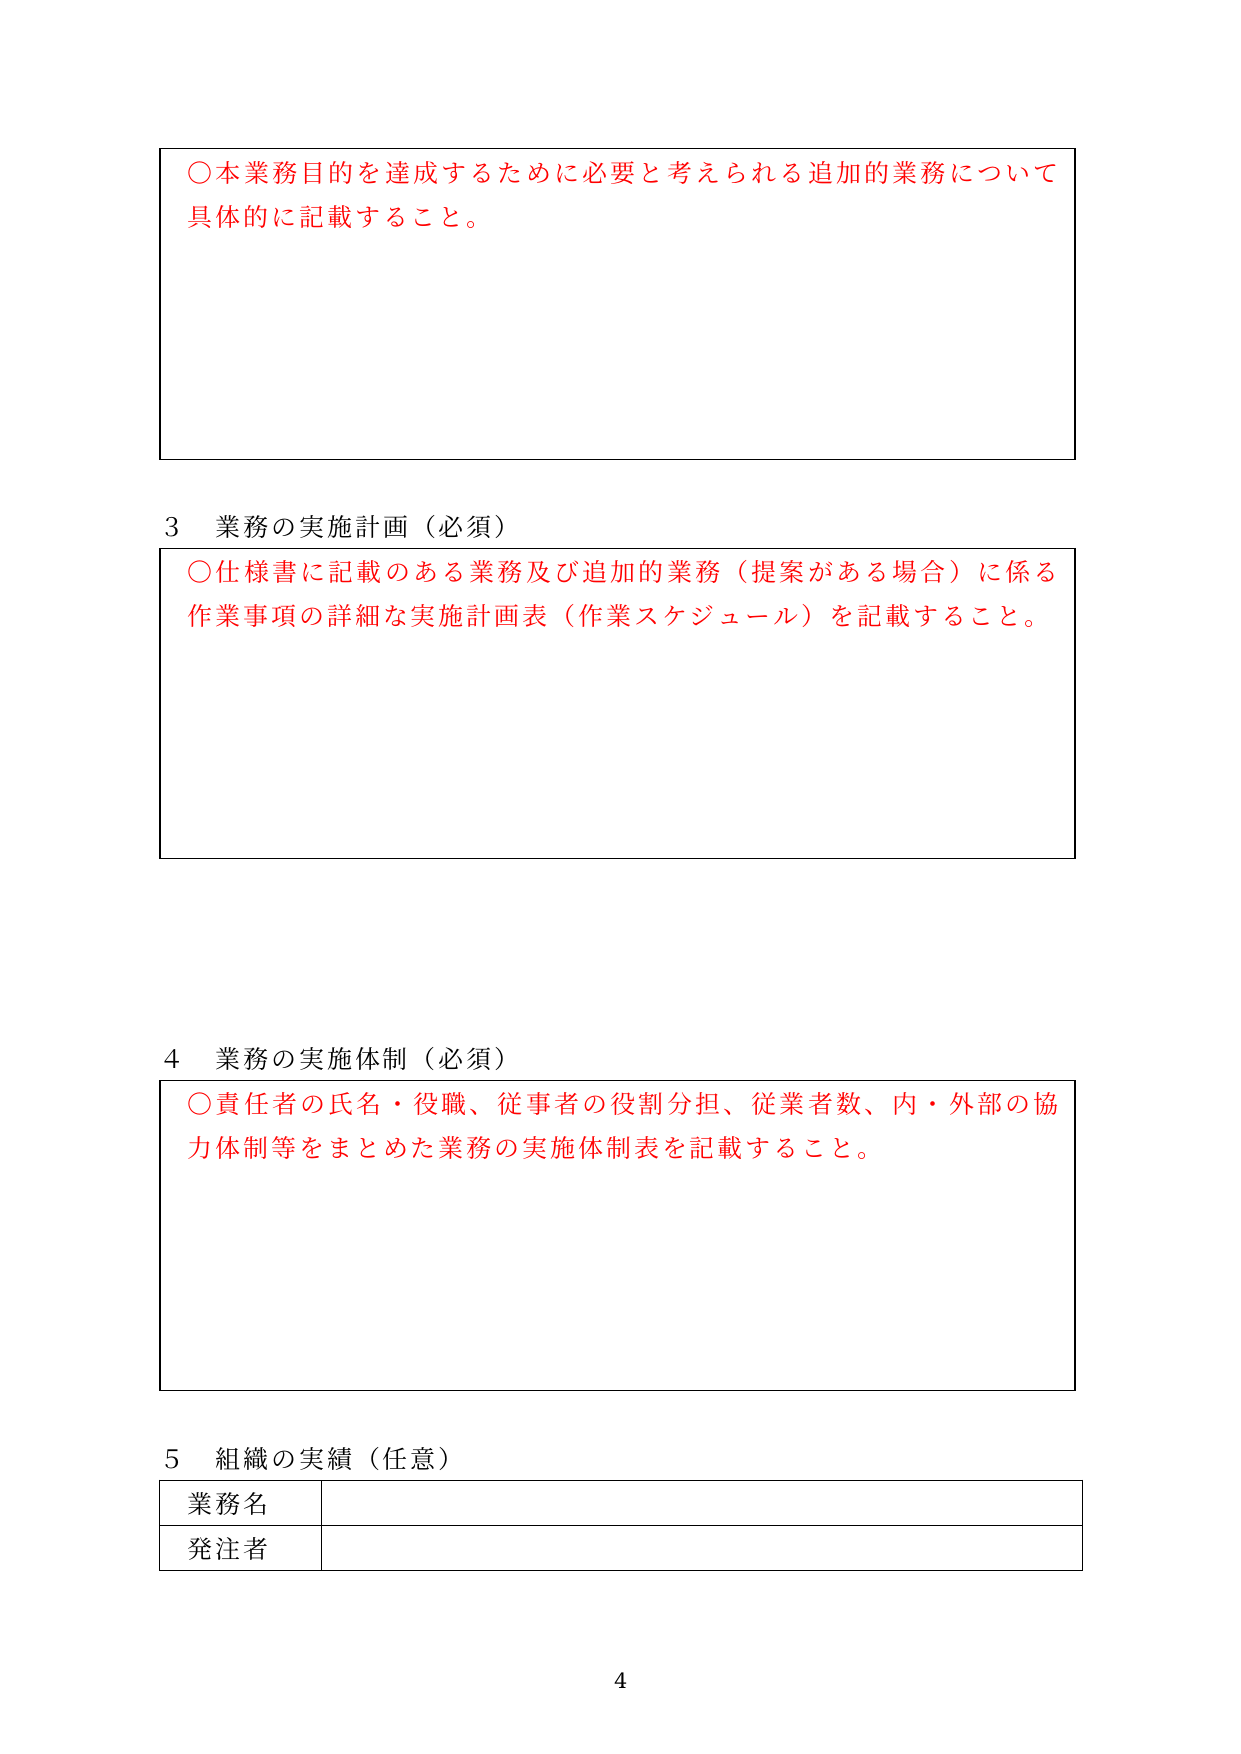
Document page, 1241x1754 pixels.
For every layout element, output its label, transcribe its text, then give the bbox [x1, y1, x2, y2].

table_cell [322, 1526, 1082, 1570]
table_header 〇責任者の氏名・役職、従事者の役割分担、従業者数、内・外部の協力体制等をまとめた業務の実施体制表を記載すること。 [161, 1081, 1074, 1390]
table_header 業務名 [160, 1481, 321, 1525]
table_header 〇仕様書に記載のある業務及び追加的業務（提案がある場合）に係る作業事項の詳細な実施計画表（作業スケジュール）を記載すること。 [161, 549, 1074, 858]
table_header [322, 1481, 1082, 1525]
text ５ 組織の実績（任意） [159, 1435, 1081, 1479]
text ３ 業務の実施計画（必須） [159, 504, 1081, 548]
table_cell 発注者 [160, 1526, 321, 1570]
table_cell 〇本業務目的を達成するために必要と考えられる追加的業務について具体的に記載すること。 [161, 149, 1074, 458]
text ４ 業務の実施体制（必須） [159, 1036, 1081, 1080]
